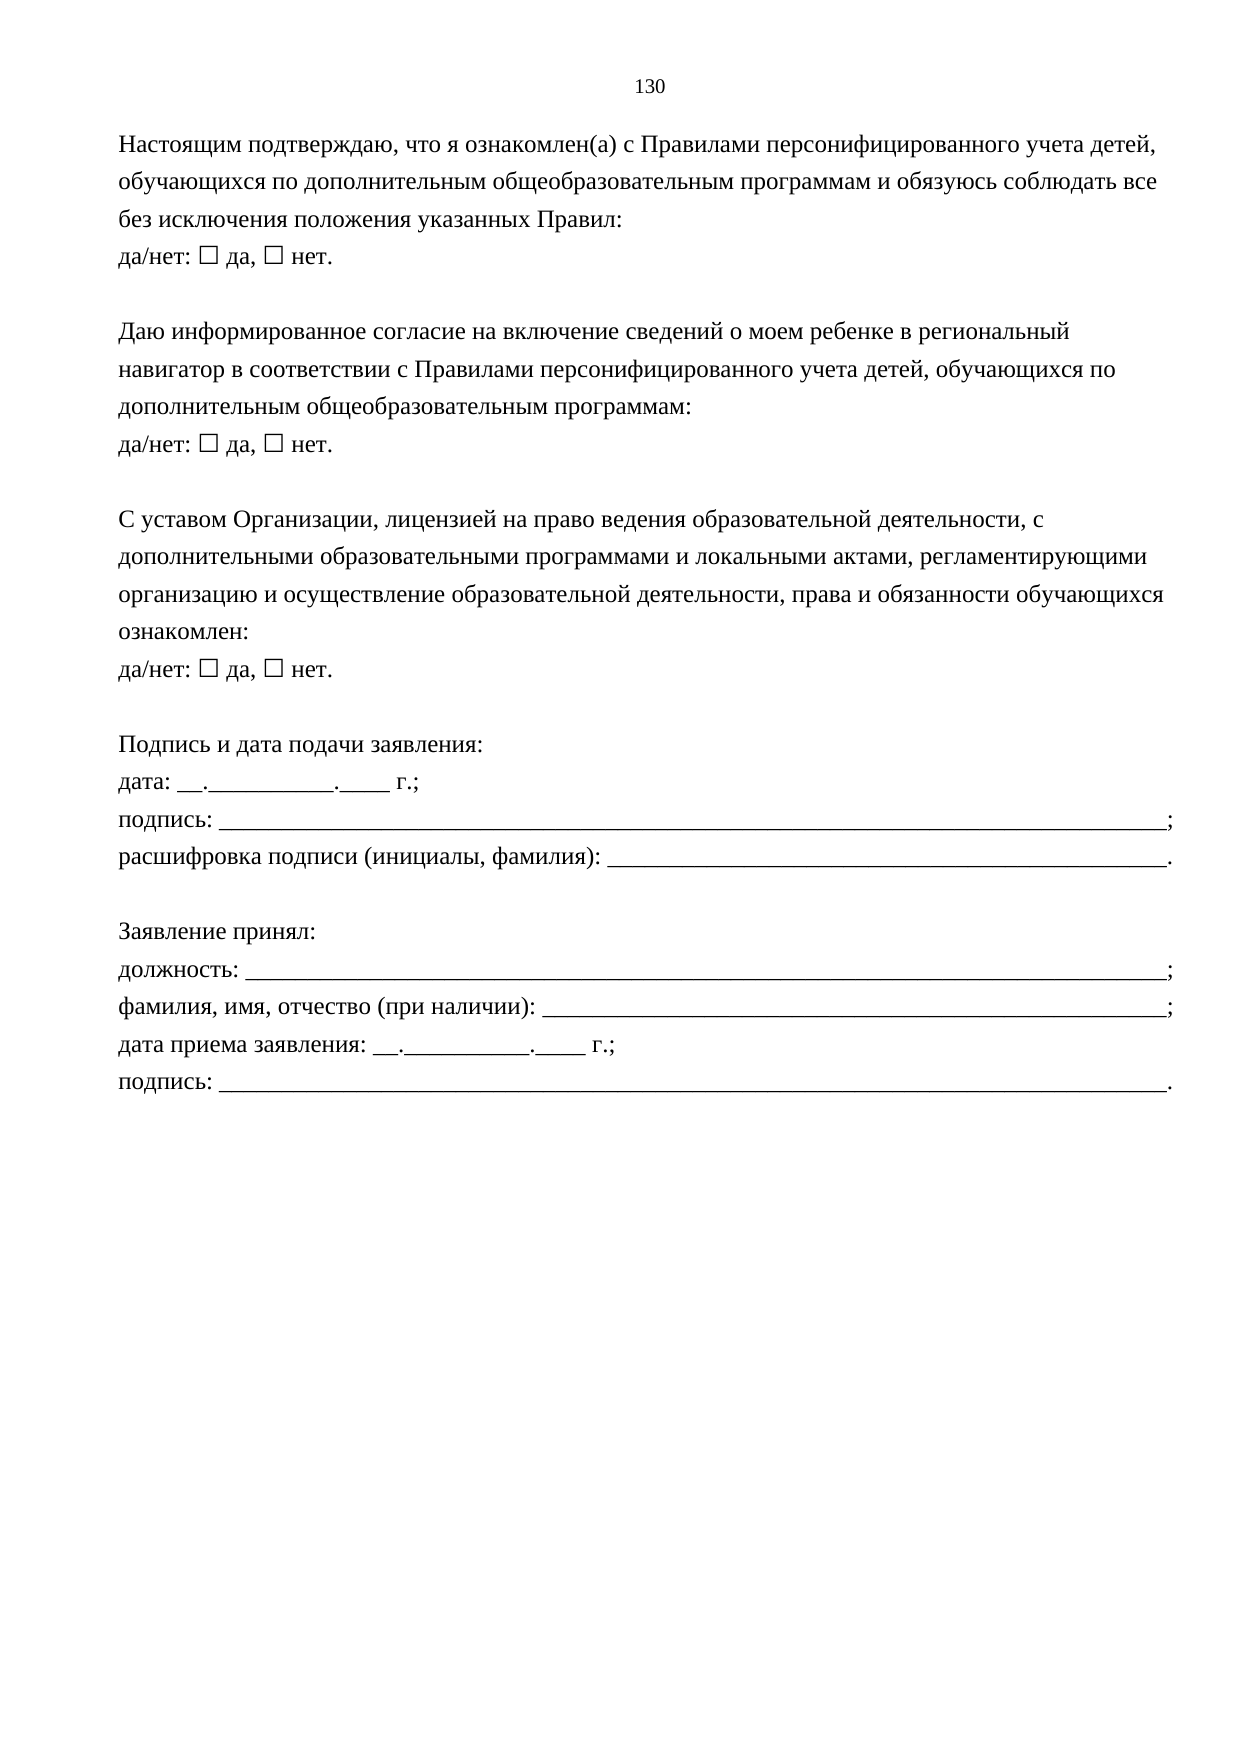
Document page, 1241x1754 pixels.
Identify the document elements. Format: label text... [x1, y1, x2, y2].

text Настоящим подтверждаю, что я ознакомлен(а) с Правилами персонифицированного учета детей, обучающихся по дополнительным общеобразовательным программам и обязуюсь соблюдать все без исключения положения указанных Правил: [118, 122, 1181, 234]
text Подпись и дата подачи заявления: [118, 722, 1181, 759]
text подпись: . [118, 1059, 1181, 1097]
text подпись: ; [118, 797, 1181, 834]
text дата приема заявления: __.__________.____ г.; [118, 1022, 1181, 1059]
text расшифровка подписи (инициалы, фамилия): . [118, 834, 1181, 872]
text фамилия, имя, отчество (при наличии): ; [118, 984, 1181, 1022]
text да/нет: да, нет. [118, 422, 1181, 459]
text датa: __.__________.____ г.; [118, 759, 1181, 797]
text да/нет: да, нет. [118, 647, 1181, 684]
text да/нет: да, нет. [118, 234, 1181, 272]
text Заявление принял: [118, 909, 1181, 947]
text должность: ; [118, 947, 1181, 984]
text Даю информированное согласие на включение сведений о моем ребенке в региональный навигатор в соответствии с Правилами персонифицированного учета детей, обучающихся по дополнительным общеобразовательным программам: [118, 309, 1181, 422]
text С уставом Организации, лицензией на право ведения образовательной деятельности, с дополнительными образовательными программами и локальными актами, регламентирующими организацию и осуществление образовательной деятельности, права и обязанности обучающихся ознакомлен: [118, 497, 1181, 647]
